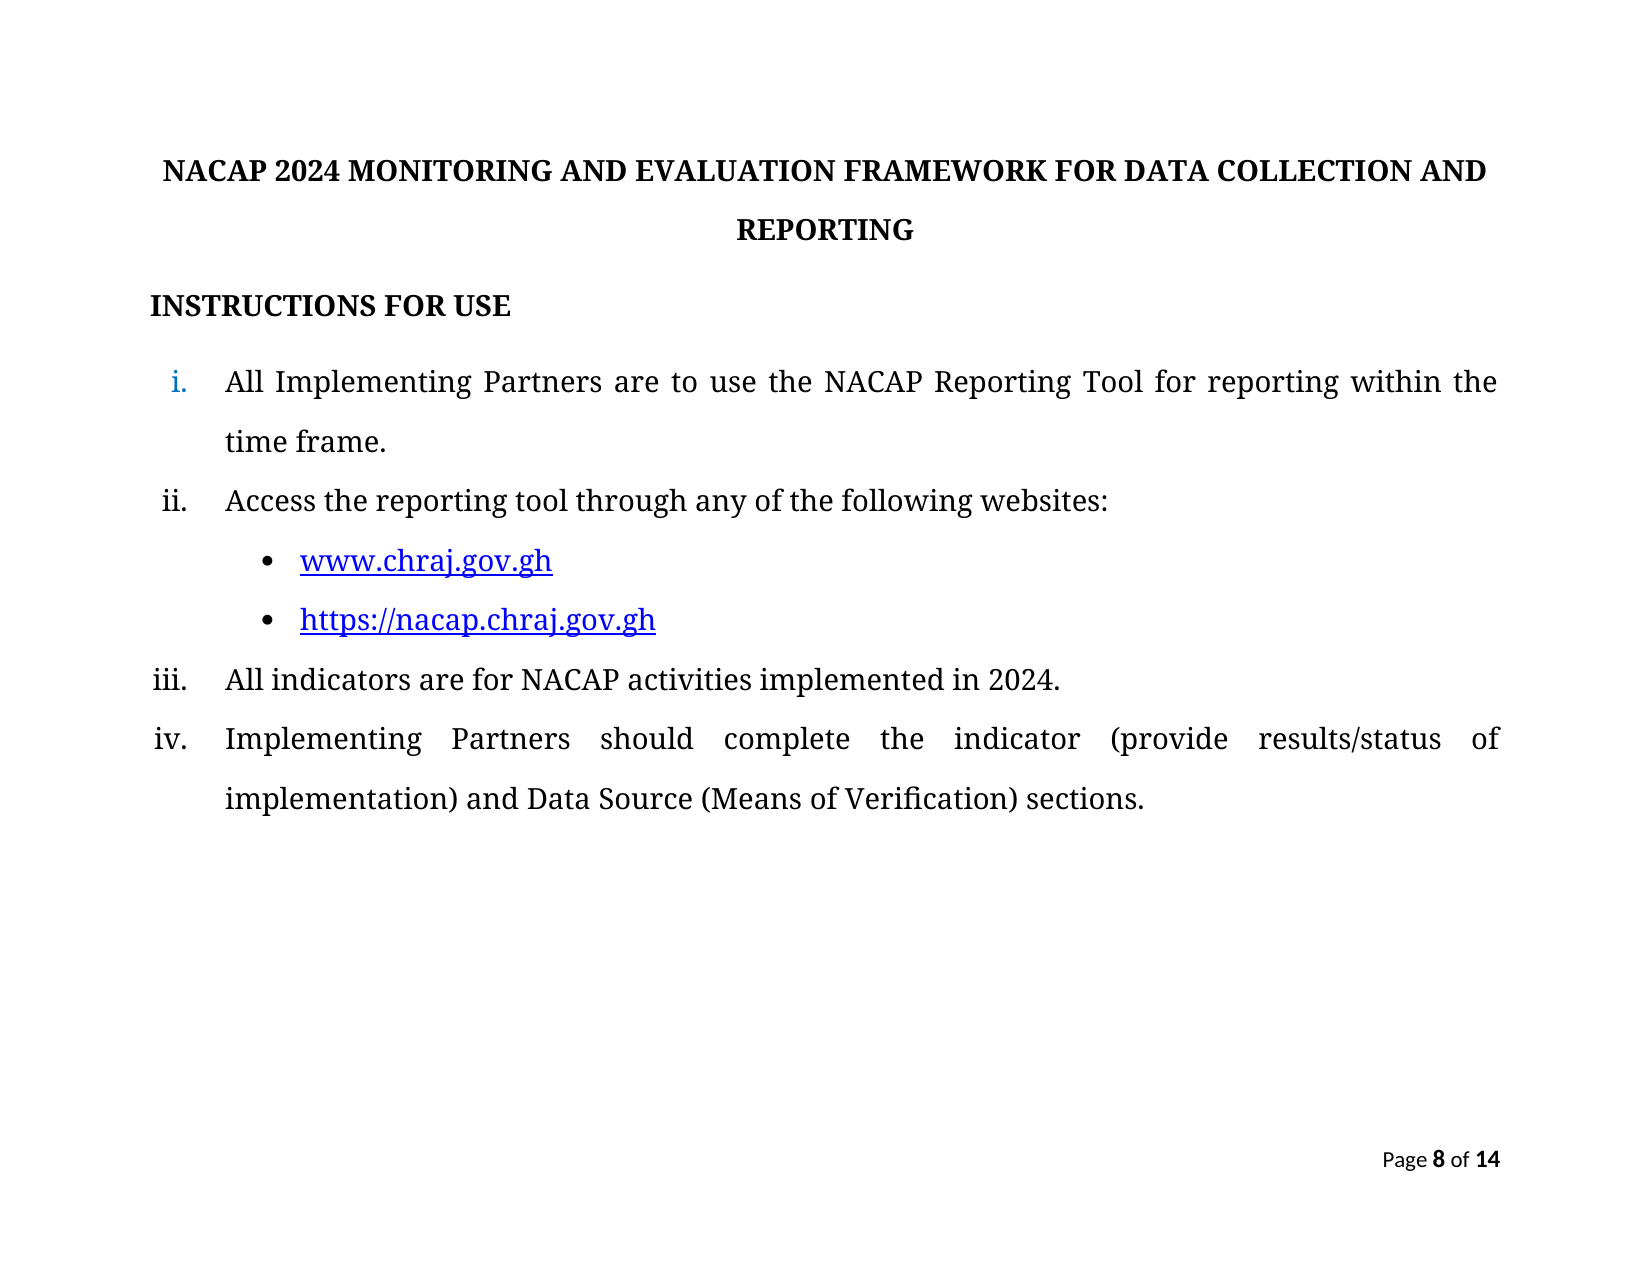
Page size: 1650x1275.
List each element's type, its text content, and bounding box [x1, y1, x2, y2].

list www.chraj.gov.gh [262, 540, 1500, 580]
list Access the reporting tool through any of the following websites: [187, 481, 1500, 520]
list All indicators are for NACAP activities implemented in 2024. [187, 659, 1500, 699]
list https://nacap.chraj.gov.gh [262, 600, 1500, 639]
list Implementing Partners should complete the indicator (provide results/status of implementation) and Data Source (Means of Verification) sections. [187, 719, 1500, 818]
text NACAP 2024 MONITORING AND EVALUATION FRAMEWORK FOR DATA COLLECTION AND REPORTING [150, 150, 1500, 249]
list All Implementing Partners are to use the NACAP Reporting Tool for reporting within the time frame. [187, 362, 1500, 461]
text INSTRUCTIONS FOR USE [150, 286, 1500, 325]
